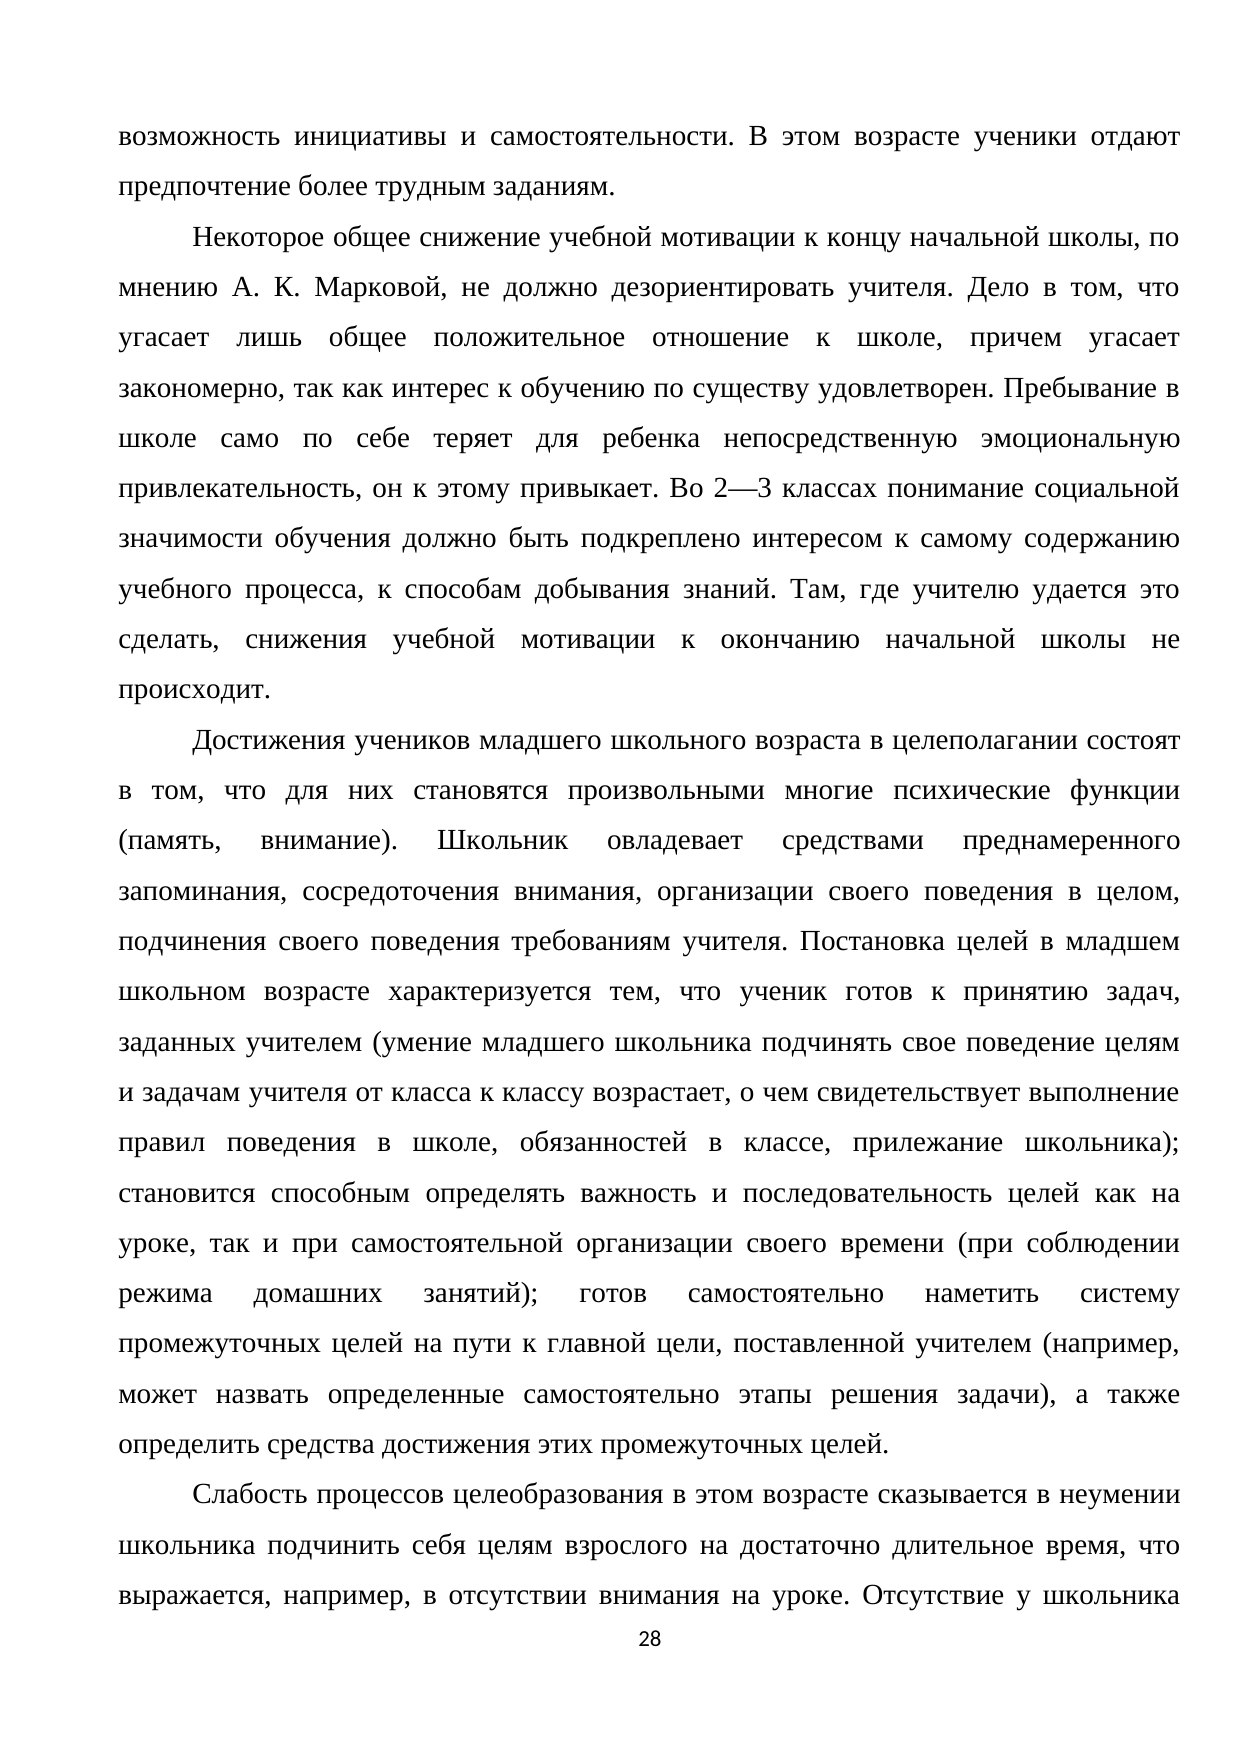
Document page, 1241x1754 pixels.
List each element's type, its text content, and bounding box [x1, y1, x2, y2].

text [118, 118, 1181, 202]
text Достижения учеников младшего школьного возраста в целеполагании состоят в том, что для них становятся произвольными многие психические функции (память, внимание). Школьник овладевает средствами преднамеренного запоминания, сосредоточения внимания, организации своего поведения в целом, подчинения своего поведения требованиям учителя. Постановка целей в младшем школьном возрасте характеризуется тем, что ученик готов к принятию задач, заданных учителем (умение младшего школьника подчинять свое поведение целям и задачам учителя от класса к классу возрастает, о чем свидетельствует выполнение правил поведения в школе, обязанностей в классе, прилежание школьника); становится способным определять важность и последовательность целей как на уроке, так и при самостоятельной организации своего времени (при соблюдении режима домашних занятий); готов самостоятельно наметить систему промежуточных целей на пути к главной цели, поставленной учителем (например, может назвать определенные самостоятельно этапы решения задачи), а также определить средства достижения этих промежуточных целей. [118, 722, 1181, 1460]
text Некоторое общее снижение учебной мотивации к концу начальной школы, по мнению А. К. Марковой, не должно дезориентировать учителя. Дело в том, что угасает лишь общее положительное отношение к школе, причем угасает закономерно, так как интерес к обучению по существу удовлетворен. Пребывание в школе само по себе теряет для ребенка непосредственную эмоциональную привлекательность, он к этому привыкает. Во 2—3 классах понимание социальной значимости обучения должно быть подкреплено интересом к самому содержанию учебного процесса, к способам добывания знаний. Там, где учителю удается это сделать, снижения учебной мотивации к окончанию начальной школы не происходит. [118, 219, 1181, 705]
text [118, 1477, 1181, 1611]
